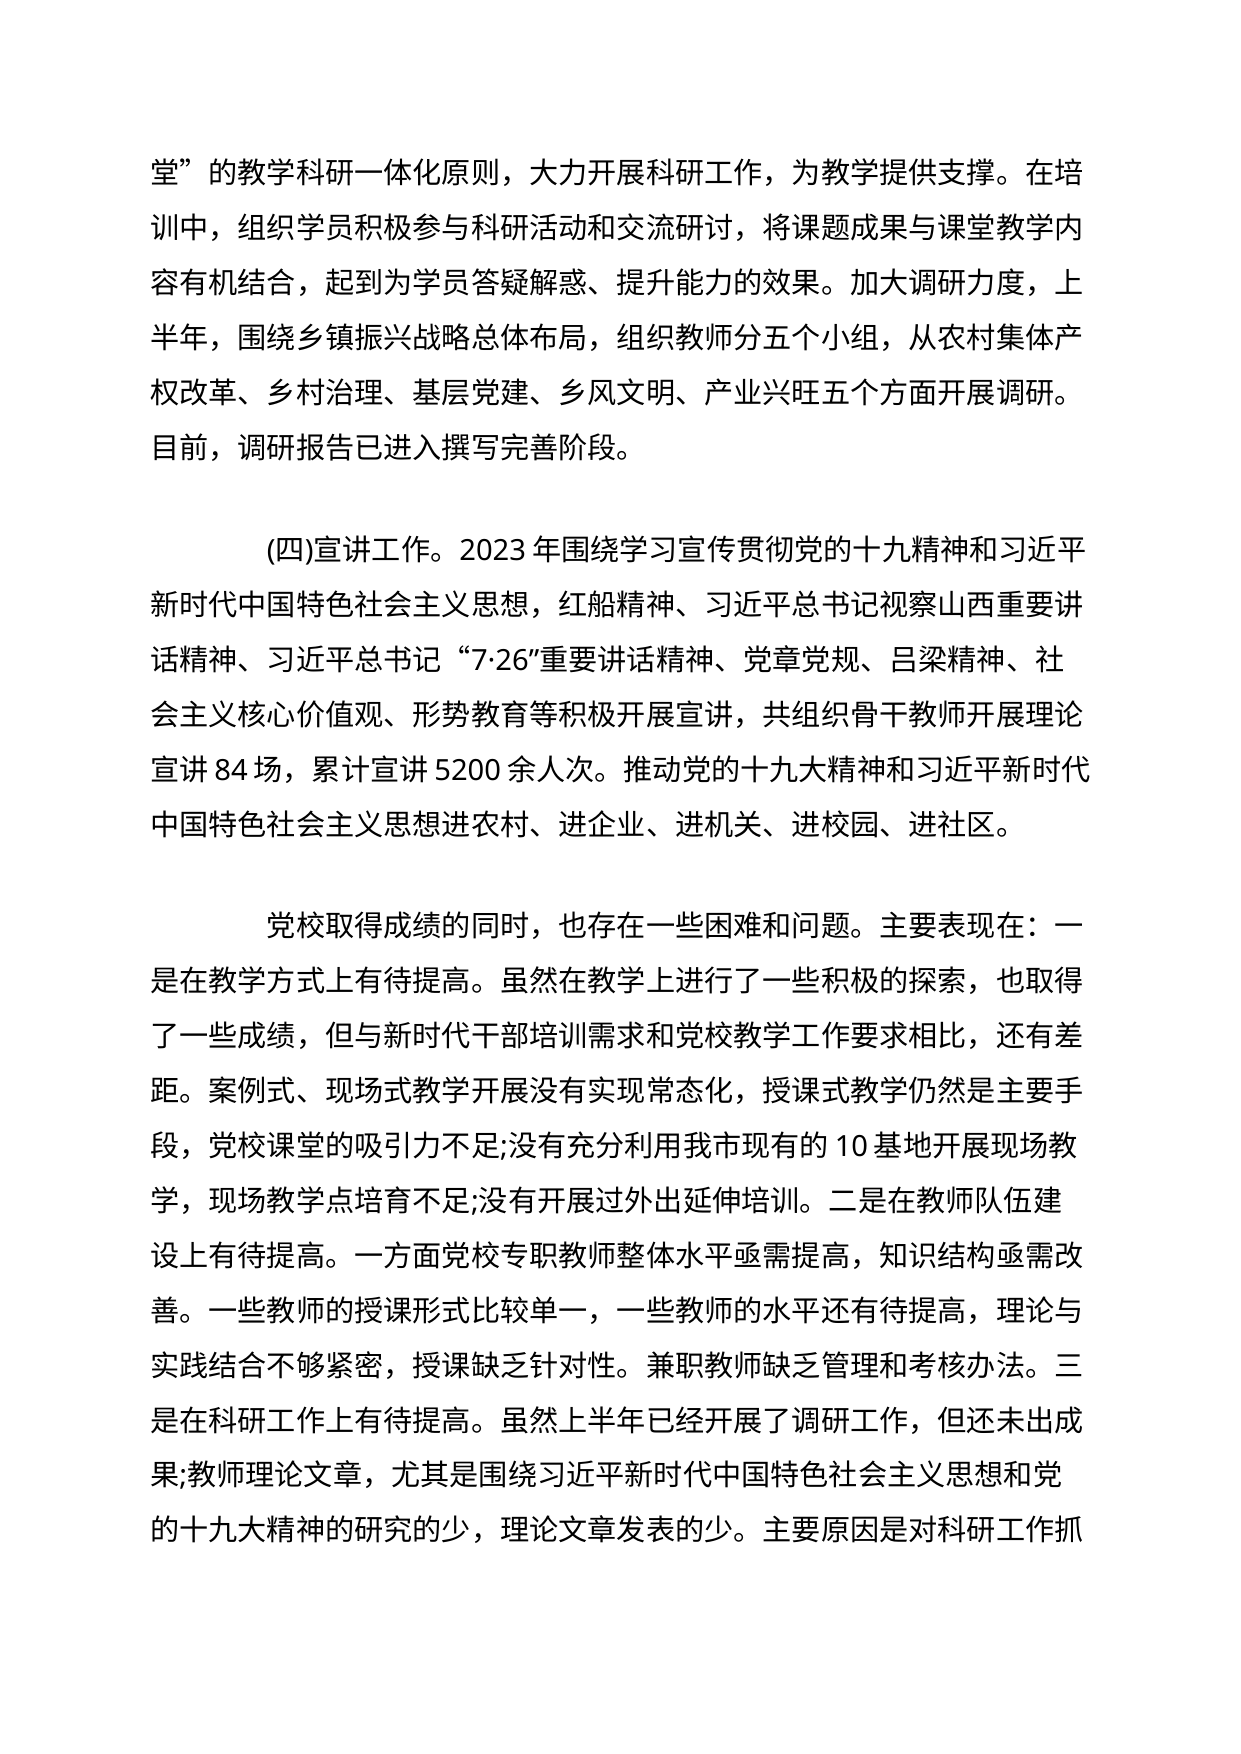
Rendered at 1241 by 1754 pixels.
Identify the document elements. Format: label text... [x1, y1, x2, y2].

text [150, 150, 1090, 467]
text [150, 903, 1090, 1549]
text (四)宣讲工作。2023年围绕学习宣传贯彻党的十九精神和习近平新时代中国特色社会主义思想，红船精神、习近平总书记视察山西重要讲话精神、习近平总书记“7·26”重要讲话精神、党章党规、吕梁精神、社会主义核心价值观、形势教育等积极开展宣讲，共组织骨干教师开展理论宣讲84场，累计宣讲5200余人次。推动党的十九大精神和习近平新时代中国特色社会主义思想进农村、进企业、进机关、进校园、进社区。 [150, 526, 1090, 843]
